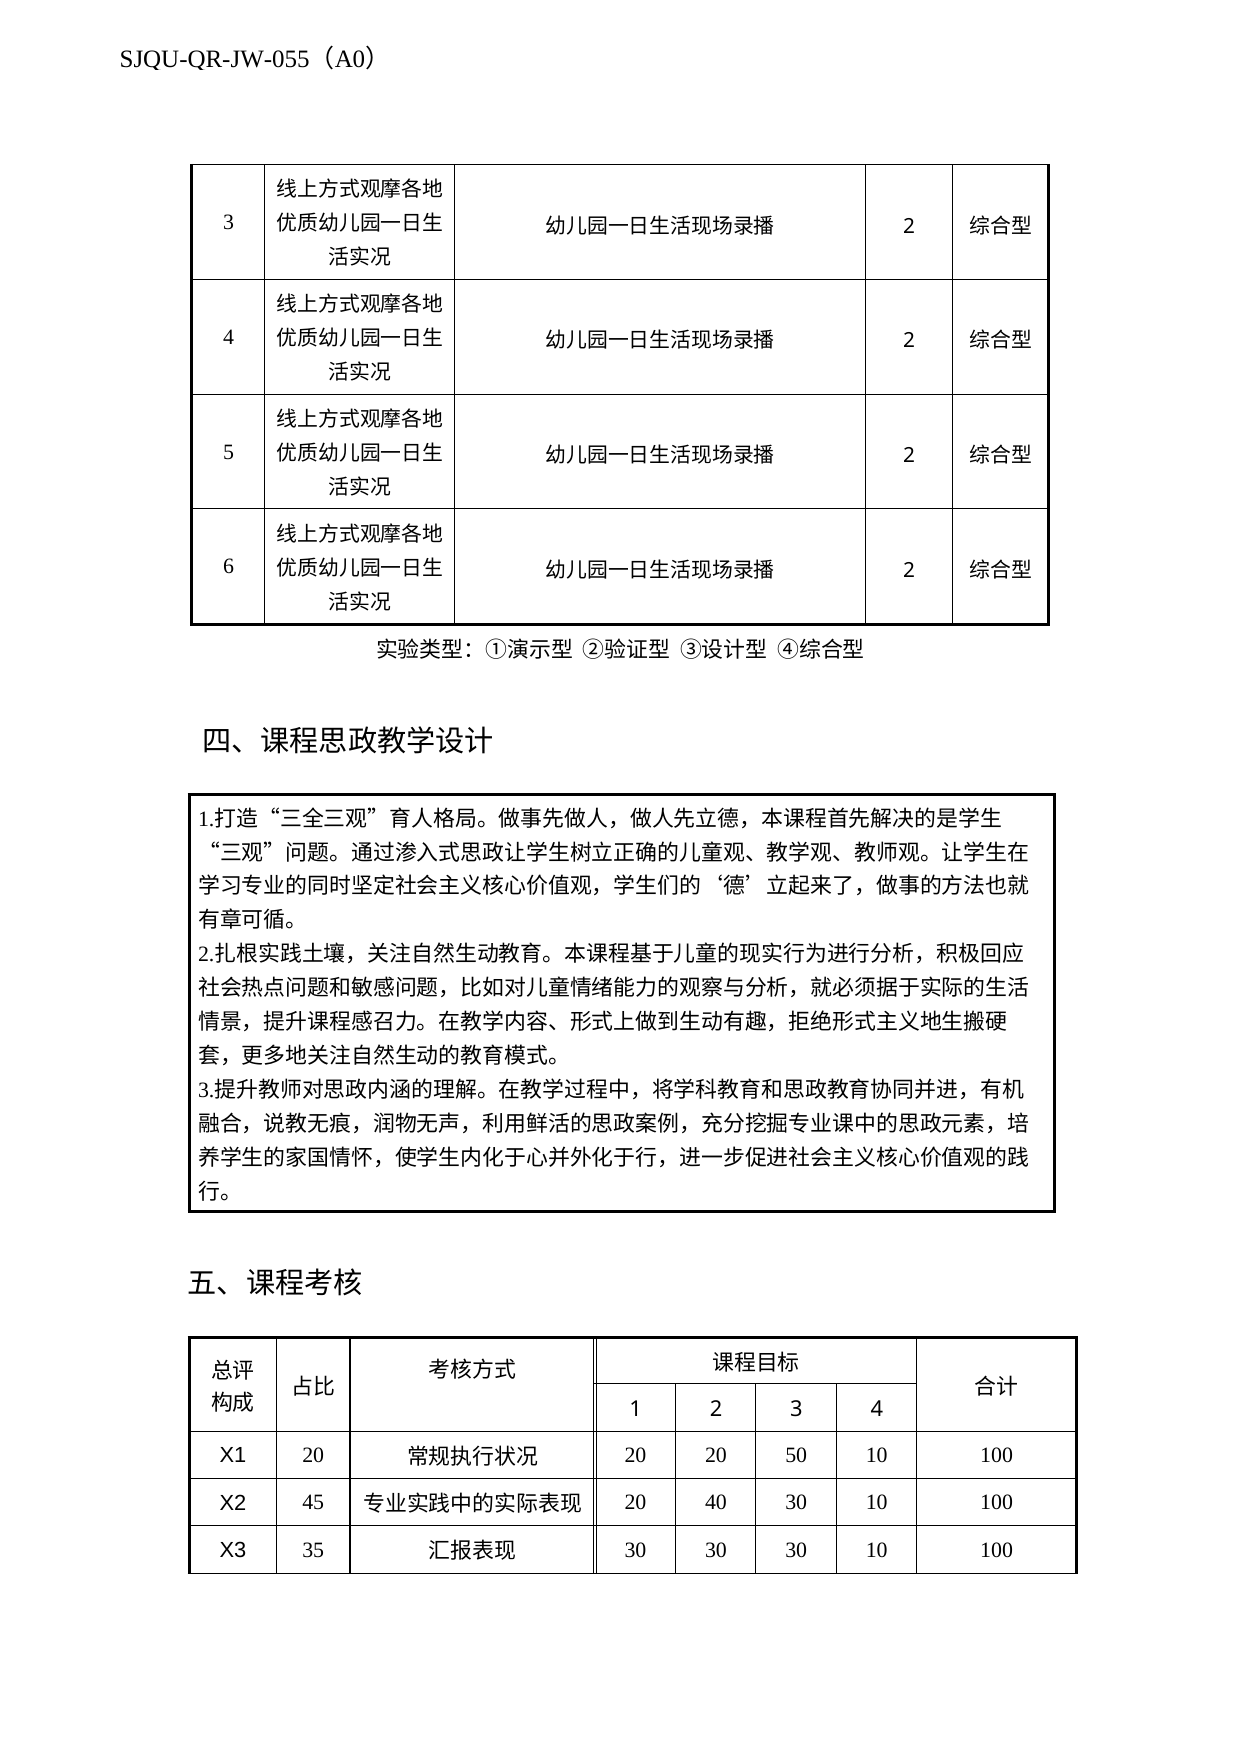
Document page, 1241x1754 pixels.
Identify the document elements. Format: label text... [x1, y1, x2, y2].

table_cell 幼儿园一日生活现场录播 [455, 395, 865, 508]
table_cell X1 [191, 1432, 276, 1478]
table_cell 综合型 [953, 165, 1047, 279]
table_cell X3 [191, 1526, 276, 1572]
table_cell 1 [597, 1384, 675, 1431]
table_cell 综合型 [953, 509, 1047, 623]
table_cell 40 [676, 1479, 755, 1525]
table_cell 2 [866, 165, 952, 279]
table_cell 20 [597, 1479, 675, 1525]
table_cell 2 [866, 395, 952, 508]
table_cell 常规执行状况 [351, 1432, 593, 1478]
table_cell 2 [676, 1384, 755, 1431]
table_cell 幼儿园一日生活现场录播 [455, 280, 865, 393]
table_cell 100 [917, 1526, 1075, 1572]
table_cell 汇报表现 [351, 1526, 593, 1572]
table_cell 10 [837, 1526, 916, 1572]
table_cell 线上方式观摩各地优质幼儿园一日生活实况 [265, 165, 454, 279]
table_cell 2 [866, 509, 952, 623]
table_header 1.打造“三全三观”育人格局。做事先做人，做人先立德，本课程首先解决的是学生“三观”问题。通过渗入式思政让学生树立正确的儿童观、教学观、教师观。让学生在学习专业的同时坚定社会主义核心价值观，学生们的‘德’立起来了，做事的方法也就有章可循。 2.扎根实践土壤，关注自然生动教育。本课程基于儿童的现实行为进行分析，积极回应社会热点问题和敏感问题，比如对儿童情绪能力的观察与分析，就必须据于实际的生活情景，提升课程感召力。在教学内容、形式上做到生动有趣，拒绝形式主义地生搬硬套，更多地关注自然生动的教育模式。 3.提升教师对思政内涵的理解。在教学过程中，将学科教育和思政教育协同并进，有机融合，说教无痕，润物无声，利用鲜活的思政案例，充分挖掘专业课中的思政元素，培养学生的家国情怀，使学生内化于心并外化于行，进一步促进社会主义核心价值观的践行。 [191, 796, 1053, 1210]
table_cell 线上方式观摩各地优质幼儿园一日生活实况 [265, 509, 454, 623]
table_cell 35 [277, 1526, 349, 1572]
table_cell 100 [917, 1432, 1075, 1478]
table_cell 线上方式观摩各地优质幼儿园一日生活实况 [265, 395, 454, 508]
table_header 考核方式 [351, 1339, 593, 1431]
table_cell 幼儿园一日生活现场录播 [455, 509, 865, 623]
table_header 占比 [277, 1339, 349, 1431]
table_cell 5 [193, 395, 264, 508]
table_cell 30 [756, 1479, 836, 1525]
table_cell 专业实践中的实际表现 [351, 1479, 593, 1525]
table_cell 3 [756, 1384, 836, 1431]
table_cell X2 [191, 1479, 276, 1525]
text 五、课程考核 [187, 1247, 1053, 1315]
table_cell 4 [837, 1384, 916, 1431]
table_cell 3 [193, 165, 264, 279]
table_cell 线上方式观摩各地优质幼儿园一日生活实况 [265, 280, 454, 393]
table_cell 10 [837, 1432, 916, 1478]
text 四、课程思政教学设计 [187, 704, 1053, 772]
table_cell 10 [837, 1479, 916, 1525]
table_cell 综合型 [953, 280, 1047, 393]
table_cell 幼儿园一日生活现场录播 [455, 165, 865, 279]
table_cell 50 [756, 1432, 836, 1478]
table_cell 20 [277, 1432, 349, 1478]
table_cell 实验类型：①演示型 ②验证型 ③设计型 ④综合型 [192, 626, 1048, 670]
table_cell 100 [917, 1479, 1075, 1525]
table_cell 6 [193, 509, 264, 623]
table_cell 30 [597, 1526, 675, 1572]
table_header 总评构成 [191, 1339, 276, 1431]
table_cell 20 [676, 1432, 755, 1478]
table_cell 20 [597, 1432, 675, 1478]
table_cell 30 [676, 1526, 755, 1572]
table_header 合计 [917, 1339, 1075, 1431]
table_cell 30 [756, 1526, 836, 1572]
table_cell 4 [193, 280, 264, 393]
table_cell 2 [866, 280, 952, 393]
table_header 课程目标 [597, 1339, 916, 1383]
table_cell 45 [277, 1479, 349, 1525]
table_cell 综合型 [953, 395, 1047, 508]
